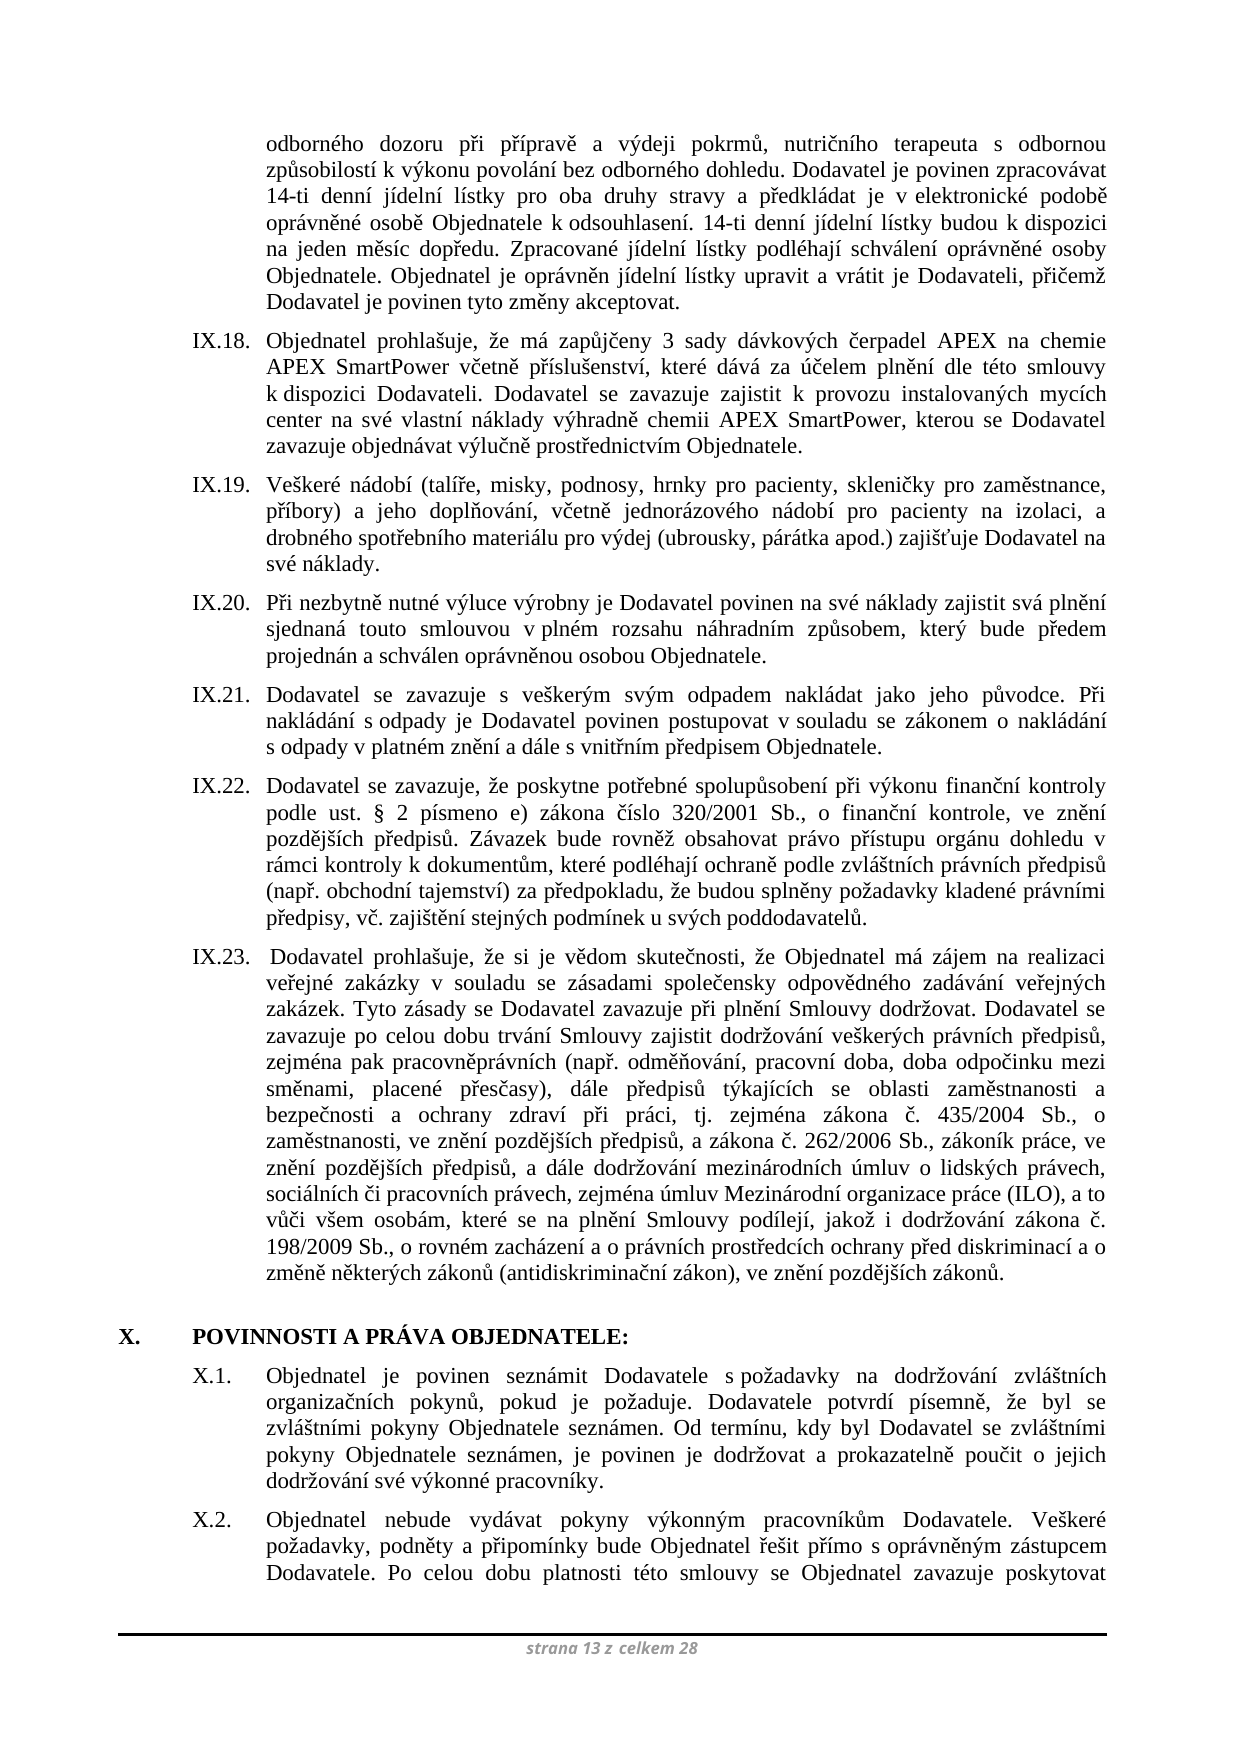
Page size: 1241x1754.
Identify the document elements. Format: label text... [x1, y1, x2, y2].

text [192, 130, 1107, 314]
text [192, 1506, 1107, 1585]
text IX.22. Dodavatel se zavazuje, že poskytne potřebné spolupůsobení při výkonu finanční kontroly podle ust. § 2 písmeno e) zákona číslo 320/2001 Sb., o finanční kontrole, ve znění pozdějších předpisů. Závazek bude rovněž obsahovat právo přístupu orgánu dohledu v rámci kontroly k dokumentům, které podléhají ochraně podle zvláštních právních předpisů (např. obchodní tajemství) za předpokladu, že budou splněny požadavky kladené právními předpisy, vč. zajištění stejných podmínek u svých poddodavatelů. [192, 772, 1107, 930]
text IX.18. Objednatel prohlašuje, že má zapůjčeny 3 sady dávkových čerpadel APEX na chemie APEX SmartPower včetně příslušenství, které dává za účelem plnění dle této smlouvy k dispozici Dodavateli. Dodavatel se zavazuje zajistit k provozu instalovaných mycích center na své vlastní náklady výhradně chemii APEX SmartPower, kterou se Dodavatel zavazuje objednávat výlučně prostřednictvím Objednatele. [192, 327, 1107, 459]
text IX.20. Při nezbytně nutné výluce výrobny je Dodavatel povinen na své náklady zajistit svá plnění sjednaná touto smlouvou v plném rozsahu náhradním způsobem, který bude předem projednán a schválen oprávněnou osobou Objednatele. [192, 589, 1107, 668]
text X.1. Objednatel je povinen seznámit Dodavatele s požadavky na dodržování zvláštních organizačních pokynů, pokud je požaduje. Dodavatele potvrdí písemně, že byl se zvláštními pokyny Objednatele seznámen. Od termínu, kdy byl Dodavatel se zvláštními pokyny Objednatele seznámen, je povinen je dodržovat a prokazatelně poučit o jejich dodržování své výkonné pracovníky. [192, 1362, 1107, 1493]
text IX.21. Dodavatel se zavazuje s veškerým svým odpadem nakládat jako jeho původce. Při nakládání s odpady je Dodavatel povinen postupovat v souladu se zákonem o nakládání s odpady v platném znění a dále s vnitřním předpisem Objednatele. [192, 681, 1107, 760]
text IX.23. Dodavatel prohlašuje, že si je vědom skutečnosti, že Objednatel má zájem na realizaci veřejné zakázky v souladu se zásadami společensky odpovědného zadávání veřejných zakázek. Tyto zásady se Dodavatel zavazuje při plnění Smlouvy dodržovat. Dodavatel se zavazuje po celou dobu trvání Smlouvy zajistit dodržování veškerých právních předpisů, zejména pak pracovněprávních (např. odměňování, pracovní doba, doba odpočinku mezi směnami, placené přesčasy), dále předpisů týkajících se oblasti zaměstnanosti a bezpečnosti a ochrany zdraví při práci, tj. zejména zákona č. 435/2004 Sb., o zaměstnanosti, ve znění pozdějších předpisů, a zákona č. 262/2006 Sb., zákoník práce, ve znění pozdějších předpisů, a dále dodržování mezinárodních úmluv o lidských právech, sociálních či pracovních právech, zejména úmluv Mezinárodní organizace práce (ILO), a to vůči všem osobám, které se na plnění Smlouvy podílejí, jakož i dodržování zákona č. 198/2009 Sb., o rovném zacházení a o právních prostředcích ochrany před diskriminací a o změně některých zákonů (antidiskriminační zákon), ve znění pozdějších zákonů. [192, 943, 1107, 1285]
text IX.19. Veškeré nádobí (talíře, misky, podnosy, hrnky pro pacienty, skleničky pro zaměstnance, příbory) a jeho doplňování, včetně jednorázového nádobí pro pacienty na izolaci, a drobného spotřebního materiálu pro výdej (ubrousky, párátka apod.) zajišťuje Dodavatel na své náklady. [192, 471, 1107, 577]
text X. Povinnosti A práva Objednatele: [118, 1323, 1107, 1349]
